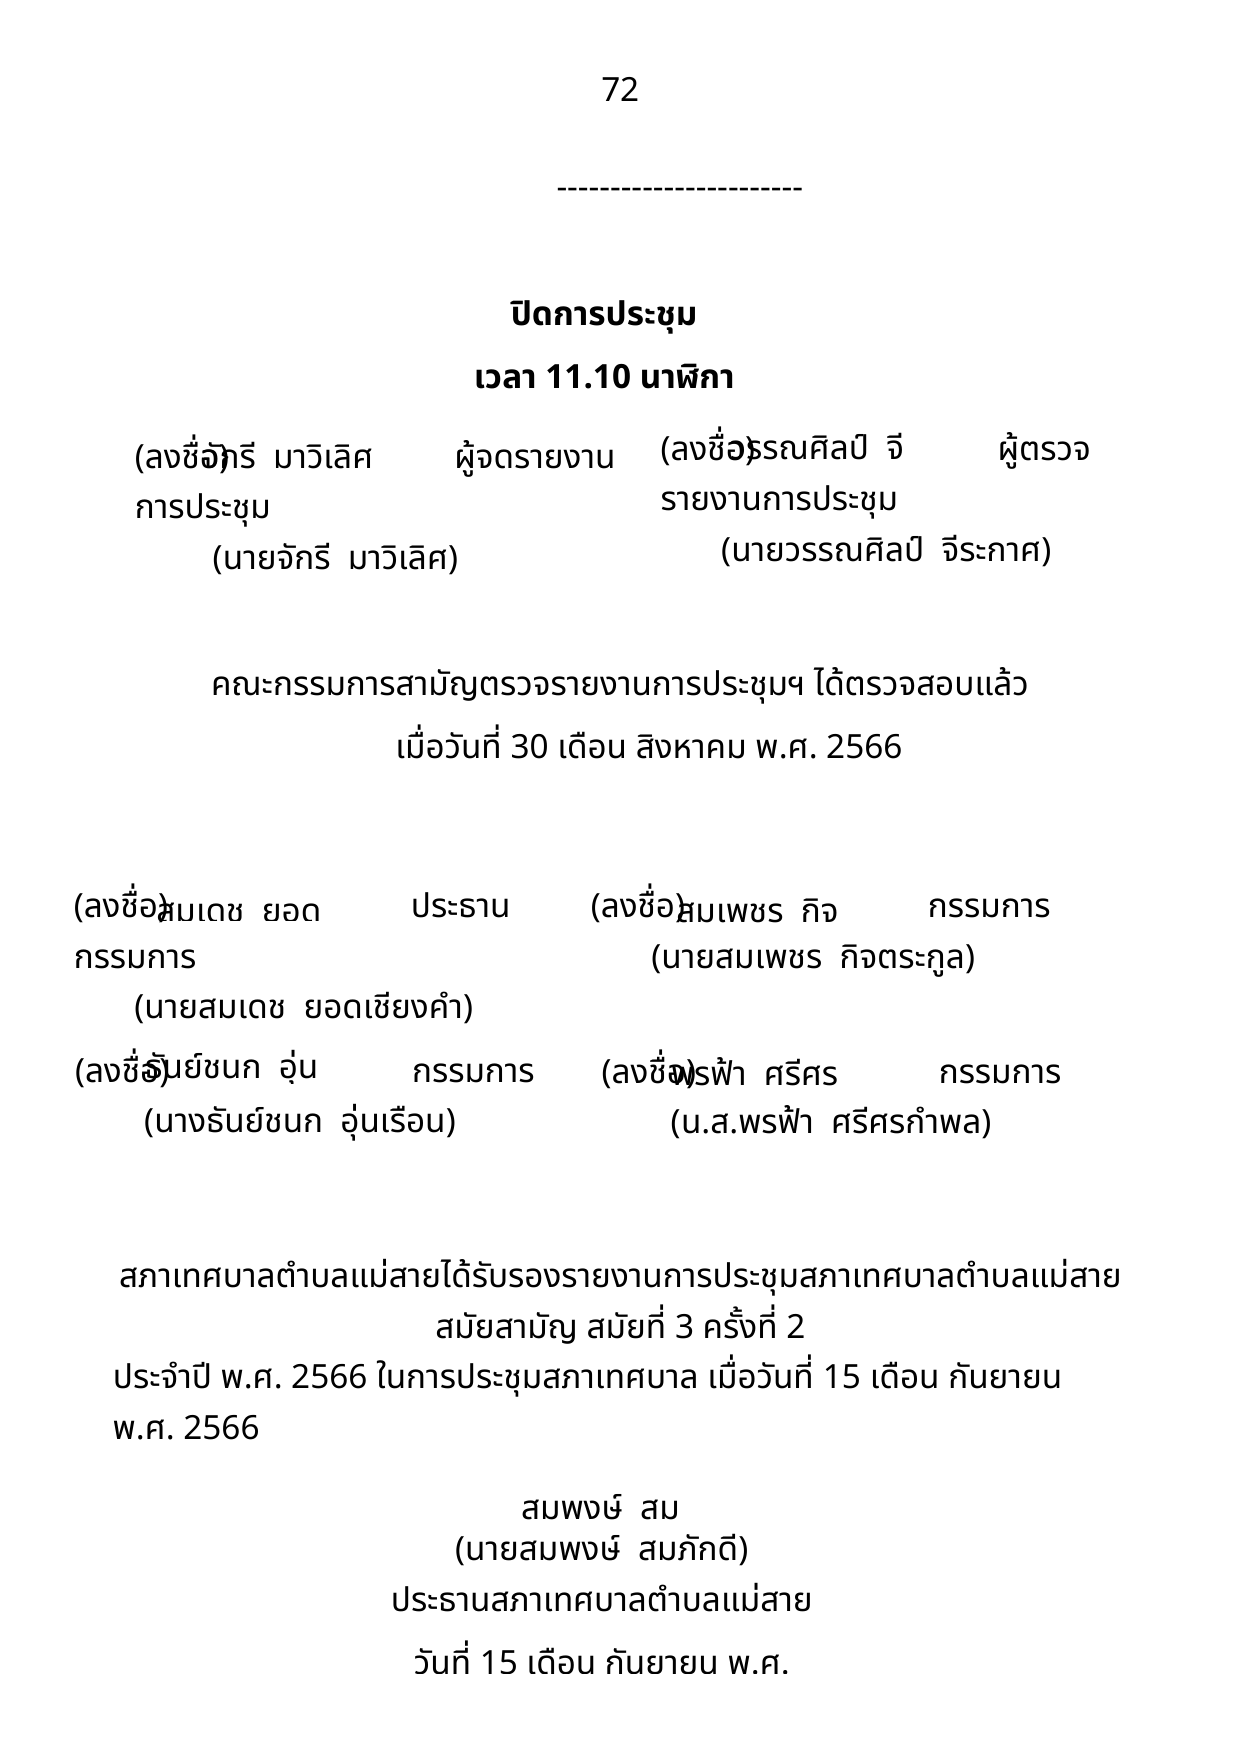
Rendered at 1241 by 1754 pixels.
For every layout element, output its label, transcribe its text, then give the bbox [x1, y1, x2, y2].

text เมื่อวันที่ 30 เดือน สิงหาคม พ.ศ. 2566 [112, 722, 1128, 773]
text คณะกรรมการสามัญตรวจรายงานการประชุมฯ ได้ตรวจสอบแล้ว [112, 659, 1128, 710]
text ----------------------- [349, 163, 1128, 209]
text ประจำปี พ.ศ. 2566 ในการประชุมสภาเทศบาล เมื่อวันที่ 15 เดือน กันยายน พ.ศ. 2566 [112, 1353, 1128, 1454]
text สภาเทศบาลตำบลแม่สายได้รับรองรายงานการประชุมสภาเทศบาลตำบลแม่สาย สมัยสามัญ สมัยที่ 3 ครั้งที่ 2 [112, 1252, 1128, 1353]
